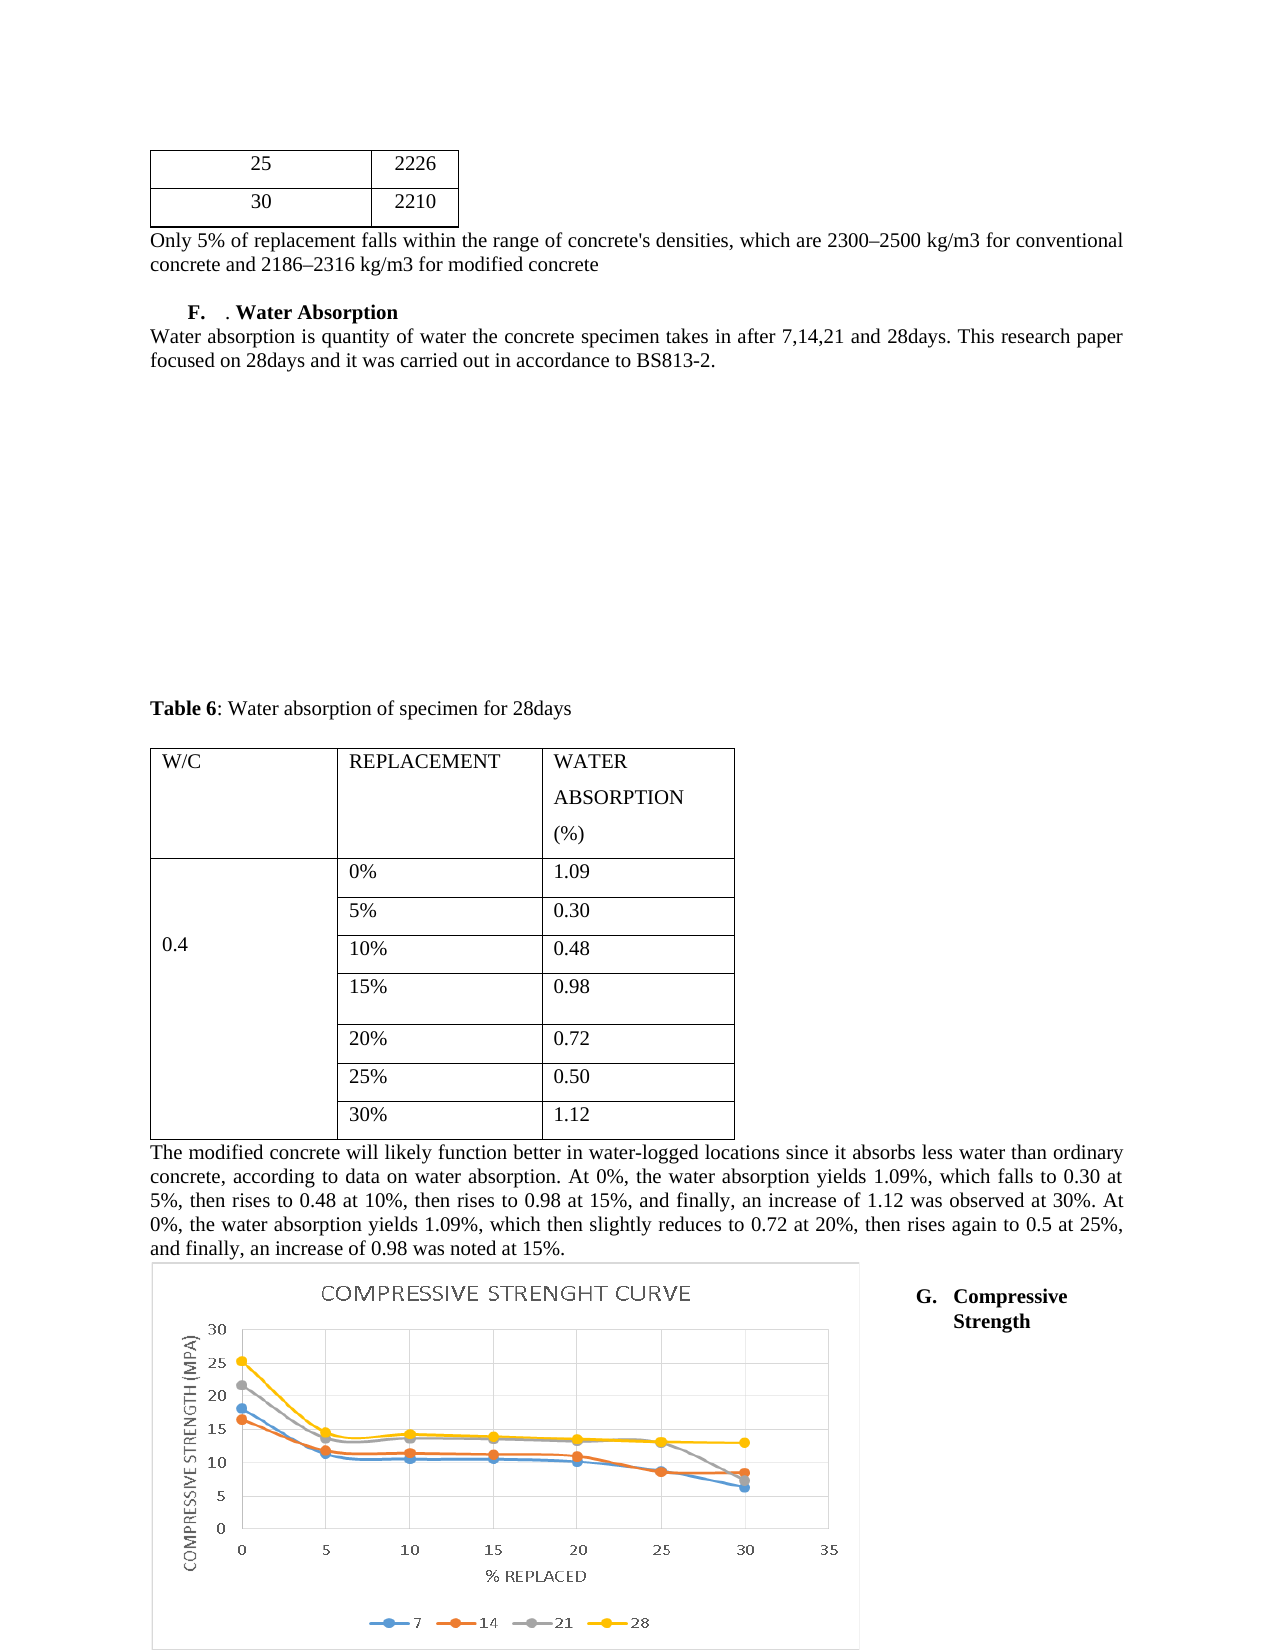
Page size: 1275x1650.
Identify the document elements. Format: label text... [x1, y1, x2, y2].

text Table 6: Water absorption of specimen for 28days [150, 696, 1125, 720]
table_cell 1.12 [543, 1102, 734, 1139]
table_cell 20% [338, 1025, 542, 1063]
table_cell 0.4 [151, 859, 337, 1139]
table_cell 25% [338, 1064, 542, 1101]
table_cell 5% [338, 898, 542, 935]
table_cell 30% [338, 1102, 542, 1139]
table_cell 2226 [372, 151, 458, 188]
table_cell 10% [338, 936, 542, 973]
text Only 5% of replacement falls within the range of concrete's densities, which are 2300–2500 kg/m3 for conventional concrete and 2186–2316 kg/m3 for modified concrete [150, 227, 1125, 276]
table_cell 0.72 [543, 1025, 734, 1063]
list . Water Absorption [187, 300, 1125, 324]
table_cell 0.48 [543, 936, 734, 973]
text The modified concrete will likely function better in water-logged locations since it absorbs less water than ordinary concrete, according to data on water absorption. At 0%, the water absorption yields 1.09%, which falls to 0.30 at 5%, then rises to 0.48 at 10%, then rises to 0.98 at 15%, and finally, an increase of 1.12 was observed at 30%. At 0%, the water absorption yields 1.09%, which then slightly reduces to 0.72 at 20%, then rises again to 0.5 at 25%, and finally, an increase of 0.98 was noted at 15%. [150, 1140, 1125, 1260]
table_cell 1.09 [543, 859, 734, 897]
table_cell 25 [151, 151, 371, 188]
table_header REPLACEMENT [338, 749, 542, 858]
table_header W/C [151, 749, 337, 858]
list Compressive Strength [860, 1284, 1125, 1333]
table_cell 15% [338, 974, 542, 1024]
table_header WATER ABSORPTION (%) [543, 749, 734, 858]
table_cell 0% [338, 859, 542, 897]
text Water absorption is quantity of water the concrete specimen takes in after 7,14,21 and 28days. This research paper focused on 28days and it was carried out in accordance to BS813-2. [150, 324, 1125, 372]
table_cell 30 [151, 189, 371, 226]
table_cell 2210 [372, 189, 458, 226]
picture [151, 1262, 860, 1650]
table_cell 0.50 [543, 1064, 734, 1101]
table_cell 0.30 [543, 898, 734, 935]
table_cell 0.98 [543, 974, 734, 1024]
